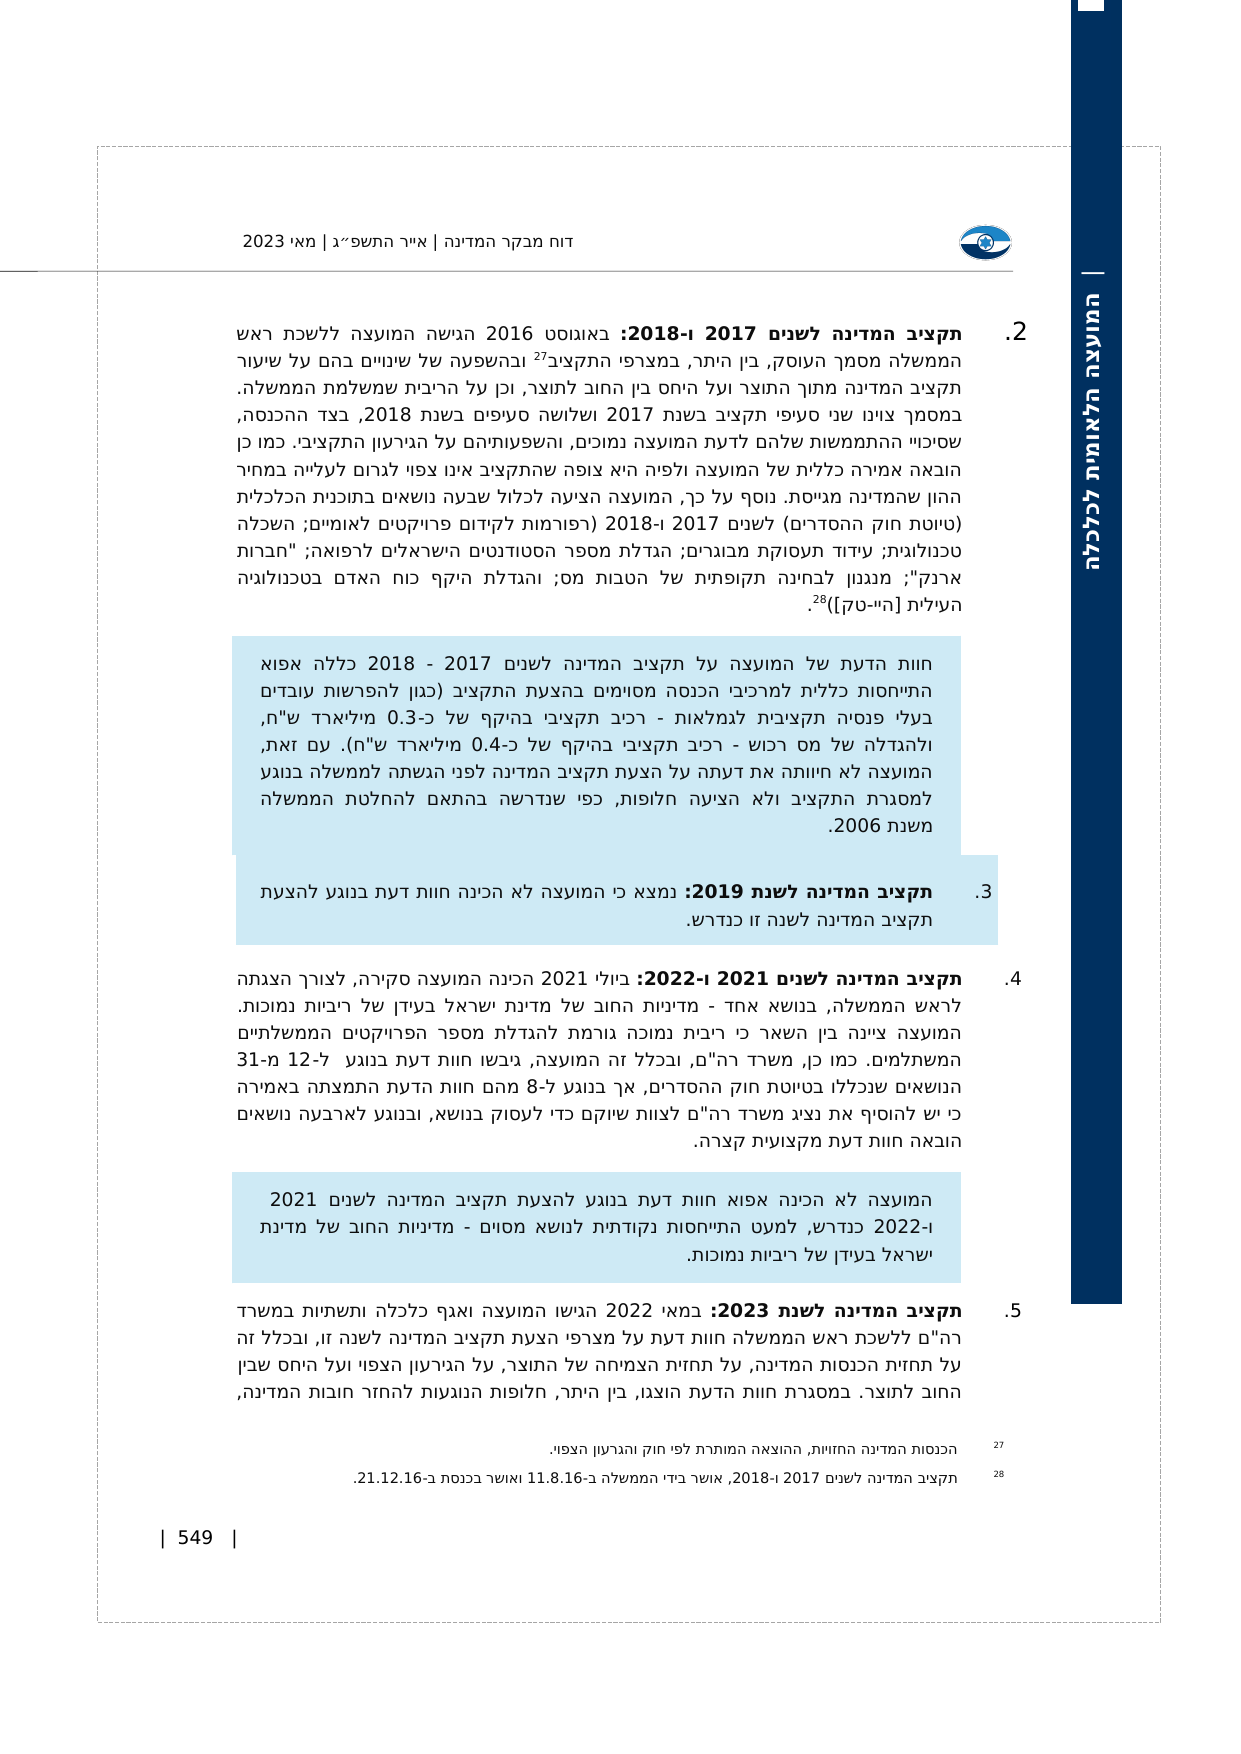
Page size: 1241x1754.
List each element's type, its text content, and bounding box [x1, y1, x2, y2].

text חוות הדעת של המועצה על תקציב המדינה לשנים 2017 - 2018 כללה אפוא התייחסות כללית למרכיבי הכנסה מסוימים בהצעת התקציב (כגון להפרשות עובדים בעלי פנסיה תקציבית לגמלאות - רכיב תקציבי בהיקף של כ-0.3 מיליארד ש"ח, ולהגדלה של מס רכוש - רכיב תקציבי בהיקף של כ-0.4 מיליארד ש"ח). עם זאת, המועצה לא חיוותה את דעתה על הצעת תקציב המדינה לפני הגשתה לממשלה בנוגע למסגרת התקציב ולא הציעה חלופות, כפי שנדרשה בהתאם להחלטת הממשלה משנת 2006. [237, 640, 956, 851]
list תקציב המדינה לשנים 2021 ו-2022: ביולי 2021 הכינה המועצה סקירה, לצורך הצגתה לראש הממשלה, בנושא אחד - מדיניות החוב של מדינת ישראל בעידן של ריביות נמוכות. המועצה ציינה בין השאר כי ריבית נמוכה גורמת להגדלת מספר הפרויקטים הממשלתיים המשתלמים. כמו כן, משרד רה"ם, ובכלל זה המועצה, גיבשו חוות דעת בנוגע ל-12 מ-31 הנושאים שנכללו בטיוטת חוק ההסדרים, אך בנוגע ל-8 מהם חוות הדעת התמצתה באמירה כי יש להוסיף את נציג משרד רה"ם לצוות שיוקם כדי לעסוק בנושא, ובנוגע לארבעה נושאים הובאה חוות דעת מקצועית קצרה. [236, 964, 1004, 1153]
list תקציב המדינה לשנים 2017 ו-2018: באוגוסט 2016 הגישה המועצה ללשכת ראש הממשלה מסמך העוסק, בין היתר, במצרפי התקציב ובהשפעה של שינויים בהם על שיעור תקציב המדינה מתוך התוצר ועל היחס בין החוב לתוצר, וכן על הריבית שמשלמת הממשלה. במסמך צוינו שני סעיפי תקציב בשנת 2017 ושלושה סעיפים בשנת 2018, בצד ההכנסה, שסיכויי ההתממשות שלהם לדעת המועצה נמוכים, והשפעותיהם על הגירעון התקציבי. כמו כן הובאה אמירה כללית של המועצה ולפיה היא צופה שהתקציב אינו צפוי לגרום לעלייה במחיר ההון שהמדינה מגייסת. נוסף על כך, המועצה הציעה לכלול שבעה נושאים בתוכנית הכלכלית (טיוטת חוק ההסדרים) לשנים 2017 ו-2018 (רפורמות לקידום פרויקטים לאומיים; השכלה טכנולוגית; עידוד תעסוקת מבוגרים; הגדלת מספר הסטודנטים הישראלים לרפואה; "חברות ארנק"; מנגנון לבחינה תקופתית של הטבות מס; והגדלת היקף כוח האדם בטכנולוגיה העילית [היי-טק]). [236, 319, 1004, 617]
picture [957, 222, 1014, 263]
list תקציב המדינה לשנת 2019: נמצא כי המועצה לא הכינה חוות דעת בנוגע להצעת תקציב המדינה לשנה זו כנדרש. [237, 869, 997, 944]
text המועצה לא הכינה אפוא חוות דעת בנוגע להצעת תקציב המדינה לשנים 2021 ו-2022 כנדרש, למעט התייחסות נקודתית לנושא מסוים - מדיניות החוב של מדינת ישראל בעידן של ריביות נמוכות. [237, 1177, 956, 1279]
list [236, 1296, 1004, 1404]
